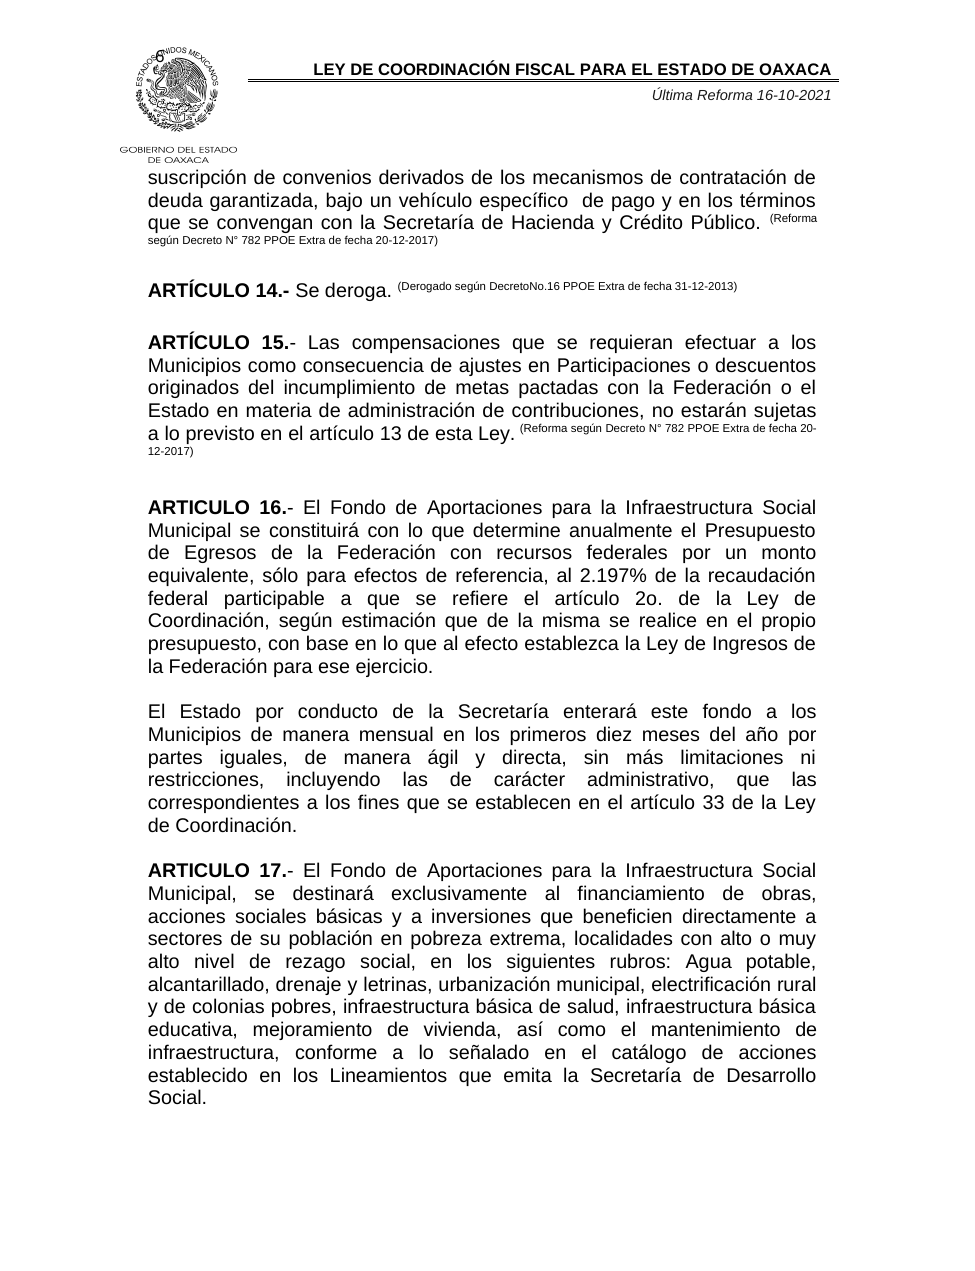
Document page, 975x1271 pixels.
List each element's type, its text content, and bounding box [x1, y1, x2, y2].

picture [117, 44, 240, 166]
text ARTICULO 16.- El Fondo de Aportaciones para la Infraestructura Social Municipal se constituirá con lo que determine anualmente el Presupuesto de Egresos de la Federación con recursos federales por un monto equivalente, sólo para efectos de referencia, al 2.197% de la recaudación federal participable a que se refiere el artículo 2o. de la Ley de Coordinación, según estimación que de la misma se realice en el propio presupuesto, con base en lo que al efecto establezca la Ley de Ingresos de la Federación para ese ejercicio. [148, 496, 817, 677]
text El Estado por conducto de la Secretaría enterará este fondo a los Municipios de manera mensual en los primeros diez meses del año por partes iguales, de manera ágil y directa, sin más limitaciones ni restricciones, incluyendo las de carácter administrativo, que las correspondientes a los fines que se establecen en el artículo 33 de la Ley de Coordinación. [148, 700, 817, 836]
text ARTÍCULO 15.- Las compensaciones que se requieran efectuar a los Municipios como consecuencia de ajustes en Participaciones o descuentos originados del incumplimiento de metas pactadas con la Federación o el Estado en materia de administración de contribuciones, no estarán sujetas a lo previsto en el artículo 13 de esta Ley. (Reforma según Decreto N° 782 PPOE Extra de fecha 20-12-2017) [148, 331, 817, 467]
text ARTICULO 17.- El Fondo de Aportaciones para la Infraestructura Social Municipal, se destinará exclusivamente al financiamiento de obras, acciones sociales básicas y a inversiones que beneficien directamente a sectores de su población en pobreza extrema, localidades con alto o muy alto nivel de rezago social, en los siguientes rubros: Agua potable, alcantarillado, drenaje y letrinas, urbanización municipal, electrificación rural y de colonias pobres, infraestructura básica de salud, infraestructura básica educativa, mejoramiento de vivienda, así como el mantenimiento de infraestructura, conforme a lo señalado en el catálogo de acciones establecido en los Lineamientos que emita la Secretaría de Desarrollo Social. [148, 859, 817, 1109]
text ARTÍCULO 14.- Se deroga. (Derogado según DecretoNo.16 PPOE Extra de fecha 31-12-2013) [148, 279, 817, 302]
